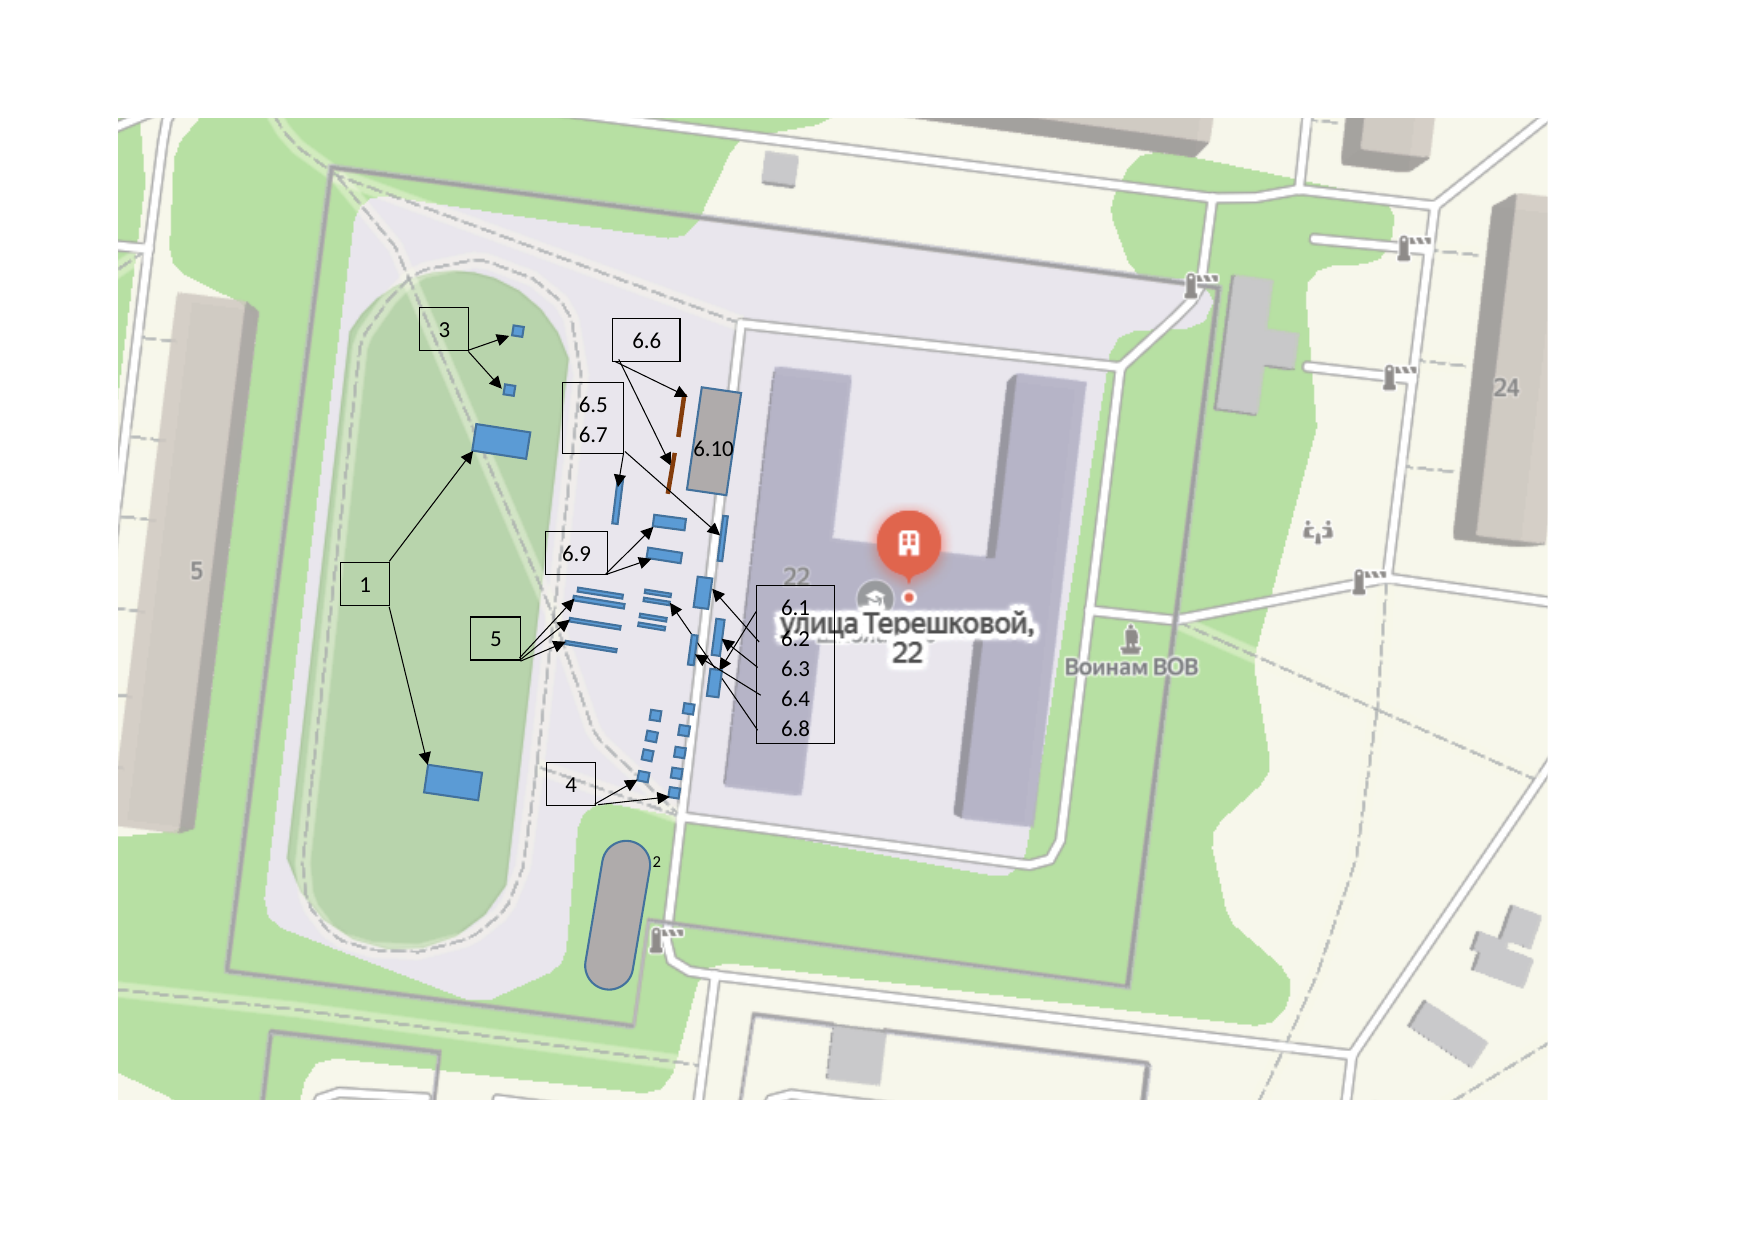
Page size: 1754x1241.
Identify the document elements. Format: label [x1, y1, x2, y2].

picture [118, 118, 1548, 1100]
